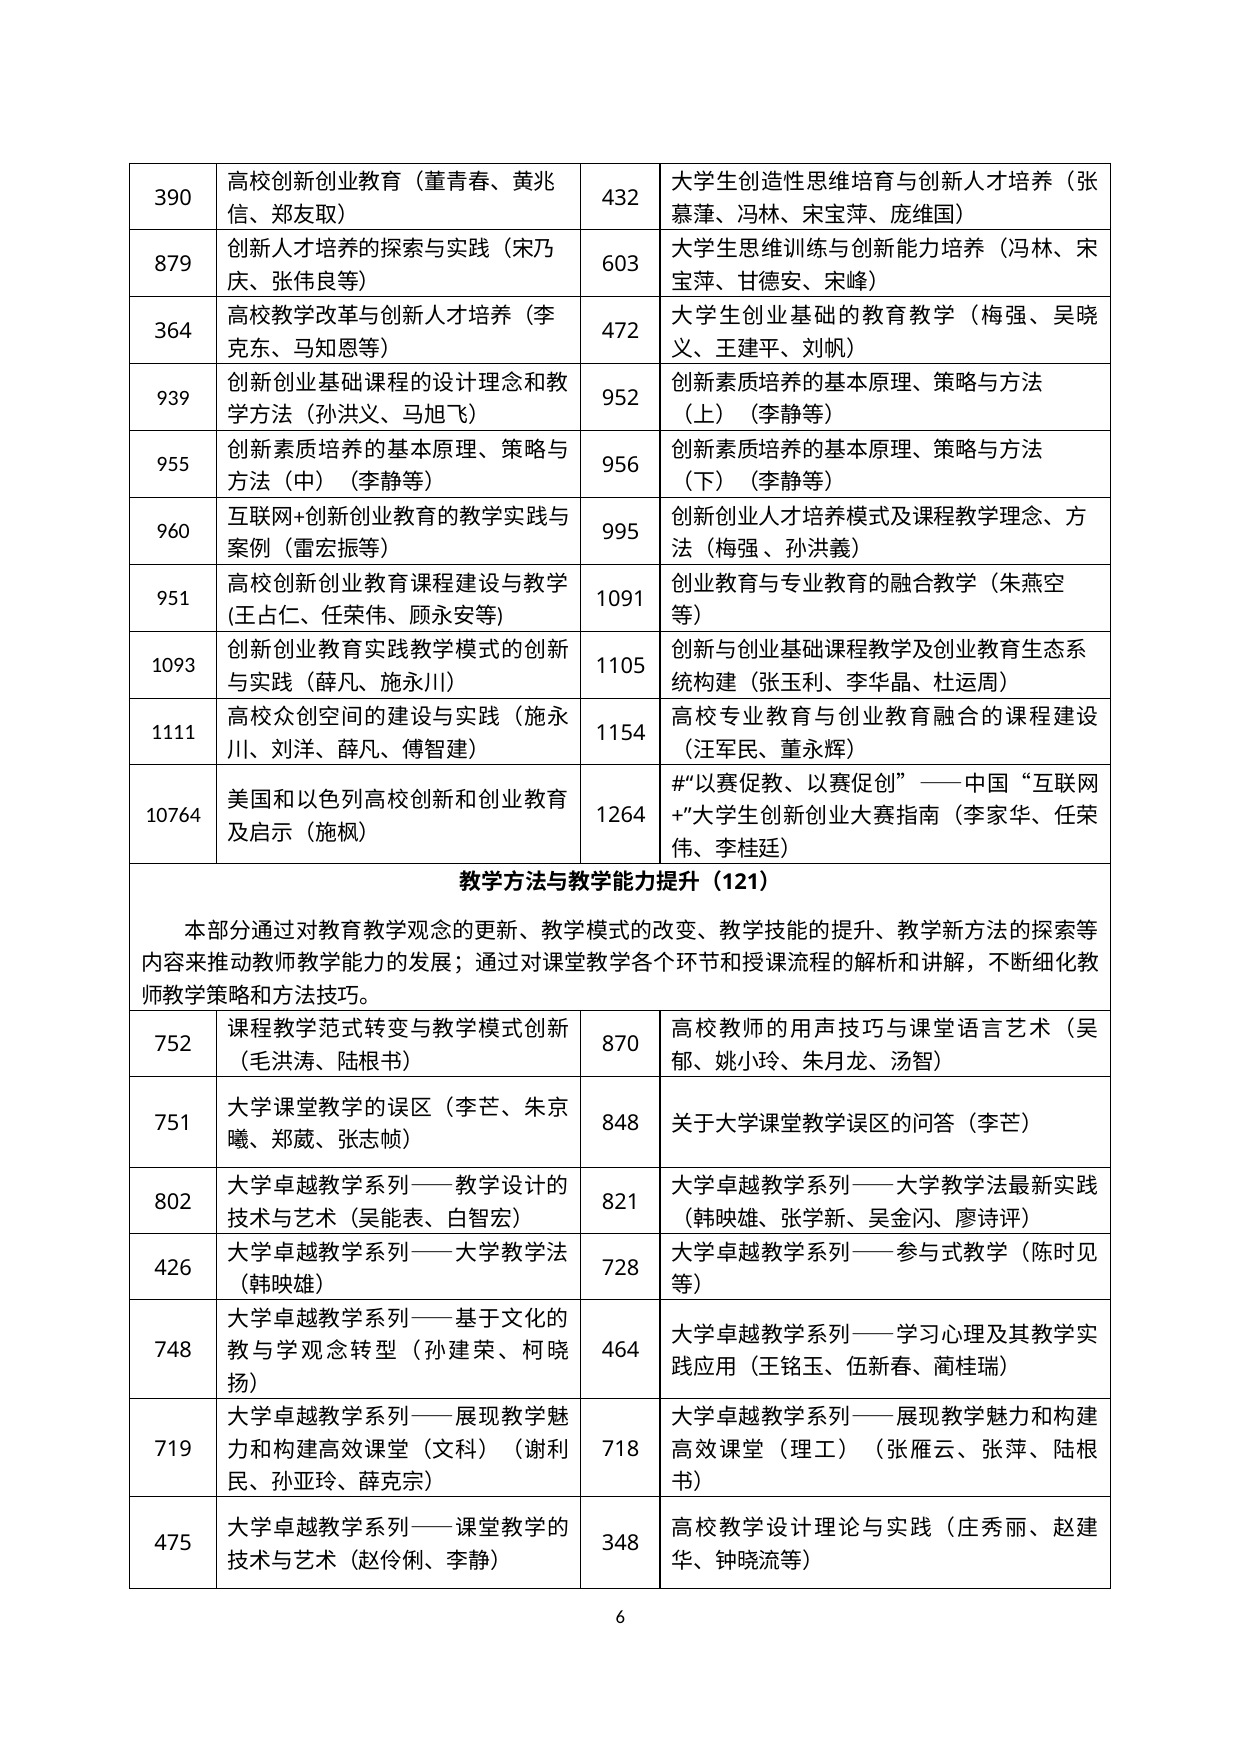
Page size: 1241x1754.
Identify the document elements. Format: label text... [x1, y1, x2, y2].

table_cell 952 [581, 364, 659, 430]
table_cell 创新素质培养的基本原理、策略与方法（上）（李静等） [661, 364, 1110, 430]
table_cell 1154 [581, 699, 659, 764]
table_cell 创业教育与专业教育的融合教学（朱燕空等） [661, 565, 1110, 631]
table_cell 752 [130, 1011, 216, 1076]
table_cell 大学卓越教学系列——教学设计的技术与艺术（吴能表、白智宏） [217, 1168, 580, 1233]
table_cell 互联网+创新创业教育的教学实践与案例（雷宏振等） [217, 498, 580, 564]
table_cell 大学生思维训练与创新能力培养（冯林、宋宝萍、甘德安、宋峰） [661, 230, 1110, 296]
table_cell 364 [130, 297, 216, 363]
table_cell 802 [130, 1168, 216, 1233]
table_cell 951 [130, 565, 216, 631]
table_cell 高校教学改革与创新人才培养（李克东、马知恩等） [217, 297, 580, 363]
table_cell 475 [130, 1497, 216, 1587]
table_cell 728 [581, 1234, 659, 1299]
table_cell 848 [581, 1077, 659, 1167]
table_cell 390 [130, 164, 216, 229]
table_cell 751 [130, 1077, 216, 1167]
table_cell 创新素质培养的基本原理、策略与方法（中）（李静等） [217, 431, 580, 497]
table_cell 955 [130, 431, 216, 497]
table_cell 464 [581, 1300, 659, 1398]
table_cell 10764 [130, 765, 216, 863]
table_cell 718 [581, 1399, 659, 1496]
table_cell 关于大学课堂教学误区的问答（李芒） [661, 1077, 1110, 1167]
table_cell 教学方法与教学能力提升（121） 本部分通过对教育教学观念的更新、教学模式的改变、教学技能的提升、教学新方法的探索等内容来推动教师教学能力的发展；通过对课堂教学各个环节和授课流程的解析和讲解，不断细化教师教学策略和方法技巧。 [130, 864, 1110, 1010]
table_cell 870 [581, 1011, 659, 1076]
table_cell 大学卓越教学系列——参与式教学（陈时见等） [661, 1234, 1110, 1299]
table_cell 高校创新创业教育课程建设与教学(王占仁、任荣伟、顾永安等) [217, 565, 580, 631]
table_cell 高校教学设计理论与实践（庄秀丽、赵建华、钟晓流等） [661, 1497, 1110, 1587]
table_cell 432 [581, 164, 659, 229]
table_cell 879 [130, 230, 216, 296]
table_cell 748 [130, 1300, 216, 1398]
table_cell 426 [130, 1234, 216, 1299]
table_cell 472 [581, 297, 659, 363]
table_cell 1105 [581, 632, 659, 697]
table_cell 大学卓越教学系列——大学教学法最新实践（韩映雄、张学新、吴金闪、廖诗评） [661, 1168, 1110, 1233]
table_cell 995 [581, 498, 659, 564]
table_cell 高校众创空间的建设与实践（施永川、刘洋、薛凡、傅智建） [217, 699, 580, 764]
table_cell 创新创业基础课程的设计理念和教学方法（孙洪义、马旭飞） [217, 364, 580, 430]
table_cell 大学卓越教学系列——大学教学法（韩映雄） [217, 1234, 580, 1299]
table_cell 高校创新创业教育（董青春、黄兆信、郑友取） [217, 164, 580, 229]
table_cell 大学课堂教学的误区（李芒、朱京曦、郑葳、张志帧） [217, 1077, 580, 1167]
table_cell 大学卓越教学系列——展现教学魅力和构建高效课堂（文科）（谢利民、孙亚玲、薛克宗） [217, 1399, 580, 1496]
table_cell 1091 [581, 565, 659, 631]
table_cell 821 [581, 1168, 659, 1233]
table_cell #“以赛促教、以赛促创”——中国“互联网+”大学生创新创业大赛指南（李家华、任荣伟、李桂廷） [661, 765, 1110, 863]
table_cell 603 [581, 230, 659, 296]
table_cell 高校专业教育与创业教育融合的课程建设（汪军民、董永辉） [661, 699, 1110, 764]
table_cell 939 [130, 364, 216, 430]
table_cell 大学卓越教学系列——课堂教学的技术与艺术（赵伶俐、李静） [217, 1497, 580, 1587]
table_cell 大学卓越教学系列——学习心理及其教学实践应用（王铭玉、伍新春、蔺桂瑞） [661, 1300, 1110, 1398]
table_cell 创新与创业基础课程教学及创业教育生态系统构建（张玉利、李华晶、杜运周） [661, 632, 1110, 697]
table_cell 创新素质培养的基本原理、策略与方法（下）（李静等） [661, 431, 1110, 497]
table_cell 创新创业教育实践教学模式的创新与实践（薛凡、施永川） [217, 632, 580, 697]
table_cell 美国和以色列高校创新和创业教育及启示（施枫） [217, 765, 580, 863]
table_cell 大学卓越教学系列——展现教学魅力和构建高效课堂（理工）（张雁云、张萍、陆根书） [661, 1399, 1110, 1496]
table_cell 高校教师的用声技巧与课堂语言艺术（吴郁、姚小玲、朱月龙、汤智） [661, 1011, 1110, 1076]
table_cell 956 [581, 431, 659, 497]
table_cell 大学卓越教学系列——基于文化的教与学观念转型（孙建荣、柯晓扬） [217, 1300, 580, 1398]
table_cell 1093 [130, 632, 216, 697]
table_cell 348 [581, 1497, 659, 1587]
table_cell 创新创业人才培养模式及课程教学理念、方法（梅强 、孙洪義） [661, 498, 1110, 564]
table_cell 719 [130, 1399, 216, 1496]
table_cell 1264 [581, 765, 659, 863]
table_cell 960 [130, 498, 216, 564]
table_cell 课程教学范式转变与教学模式创新（毛洪涛、陆根书） [217, 1011, 580, 1076]
table_cell 创新人才培养的探索与实践（宋乃庆、张伟良等） [217, 230, 580, 296]
table_cell 大学生创业基础的教育教学（梅强、吴晓义、王建平、刘帆） [661, 297, 1110, 363]
table_cell 大学生创造性思维培育与创新人才培养（张慕葏、冯林、宋宝萍、庞维国） [661, 164, 1110, 229]
table_cell 1111 [130, 699, 216, 764]
